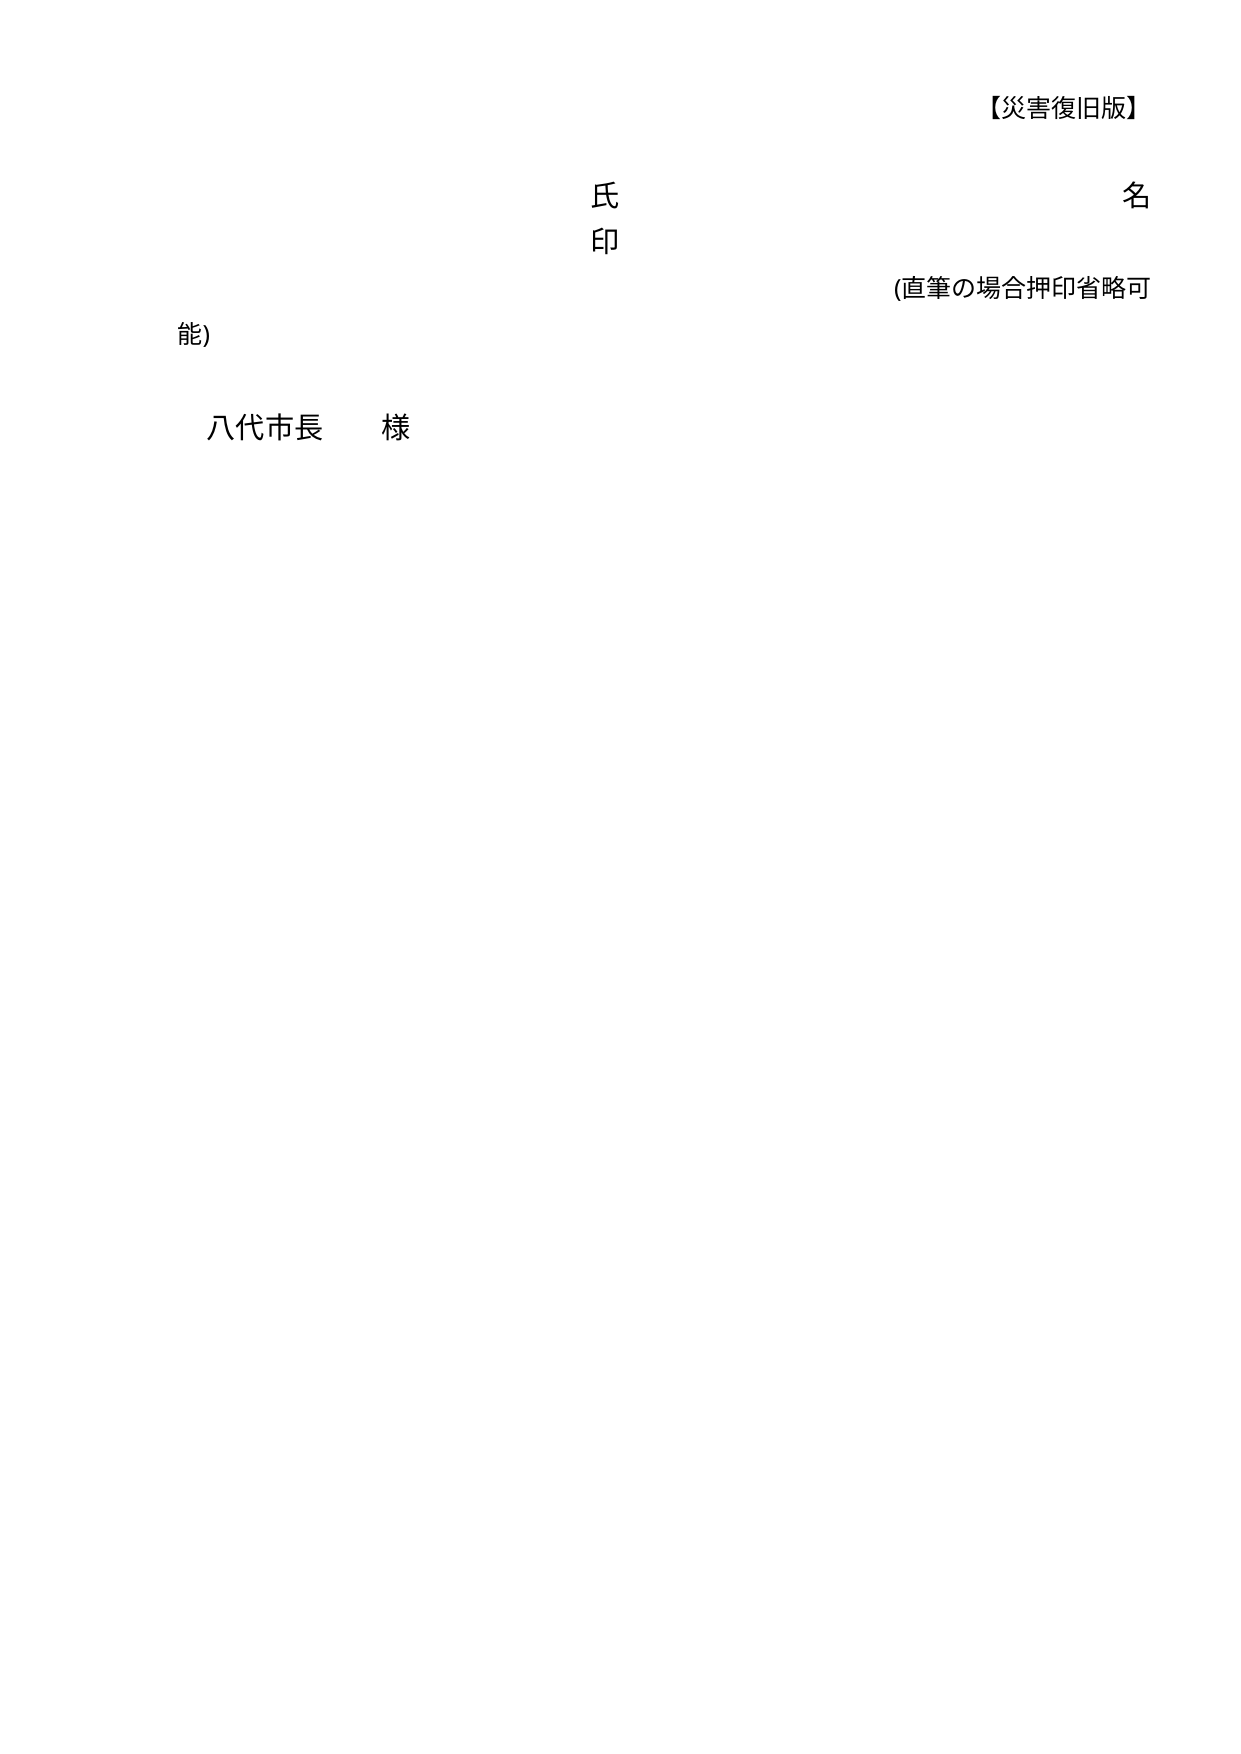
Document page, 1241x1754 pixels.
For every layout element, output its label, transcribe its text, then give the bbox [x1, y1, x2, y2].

text 氏 名 印 [591, 170, 1152, 263]
text (直筆の場合押印省略可能) [177, 263, 1152, 356]
text 長 様 [177, 402, 1152, 448]
